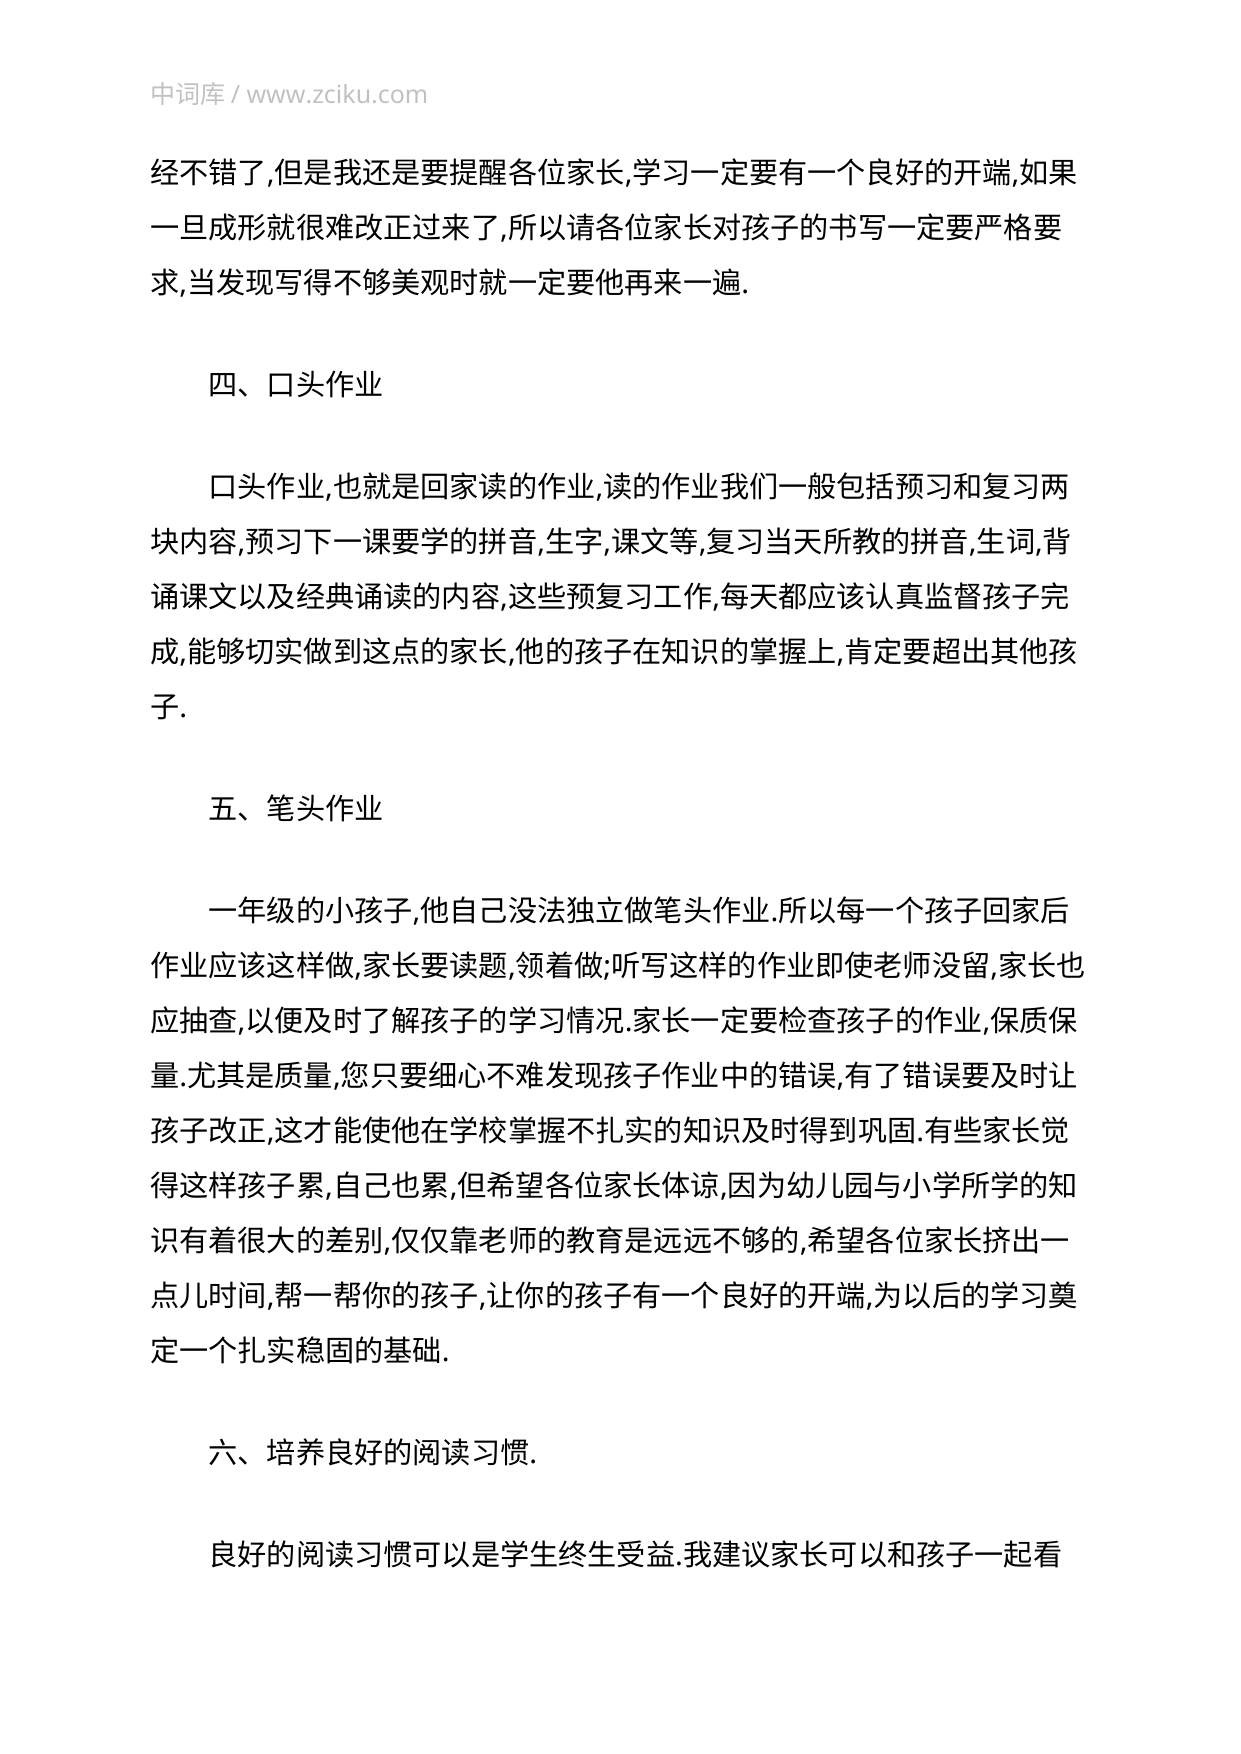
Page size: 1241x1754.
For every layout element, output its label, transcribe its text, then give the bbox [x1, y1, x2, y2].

text 六、培养良好的阅读习惯. [150, 1429, 1090, 1472]
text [150, 1531, 1090, 1574]
text 口头作业,也就是回家读的作业,读的作业我们一般包括预习和复习两块内容,预习下一课要学的拼音,生字,课文等,复习当天所教的拼音,生词,背诵课文以及经典诵读的内容,这些预复习工作,每天都应该认真监督孩子完成,能够切实做到这点的家长,他的孩子在知识的掌握上,肯定要超出其他孩子. [150, 464, 1090, 726]
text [150, 150, 1090, 302]
text 五、笔头作业 [150, 786, 1090, 828]
text 四、口头作业 [150, 362, 1090, 404]
text 一年级的小孩子,他自己没法独立做笔头作业.所以每一个孩子回家后作业应该这样做,家长要读题,领着做;听写这样的作业即使老师没留,家长也应抽查,以便及时了解孩子的学习情况.家长一定要检查孩子的作业,保质保量.尤其是质量,您只要细心不难发现孩子作业中的错误,有了错误要及时让孩子改正,这才能使他在学校掌握不扎实的知识及时得到巩固.有些家长觉得这样孩子累,自己也累,但希望各位家长体谅,因为幼儿园与小学所学的知识有着很大的差别,仅仅靠老师的教育是远远不够的,希望各位家长挤出一点儿时间,帮一帮你的孩子,让你的孩子有一个良好的开端,为以后的学习奠定一个扎实稳固的基础. [150, 887, 1090, 1370]
